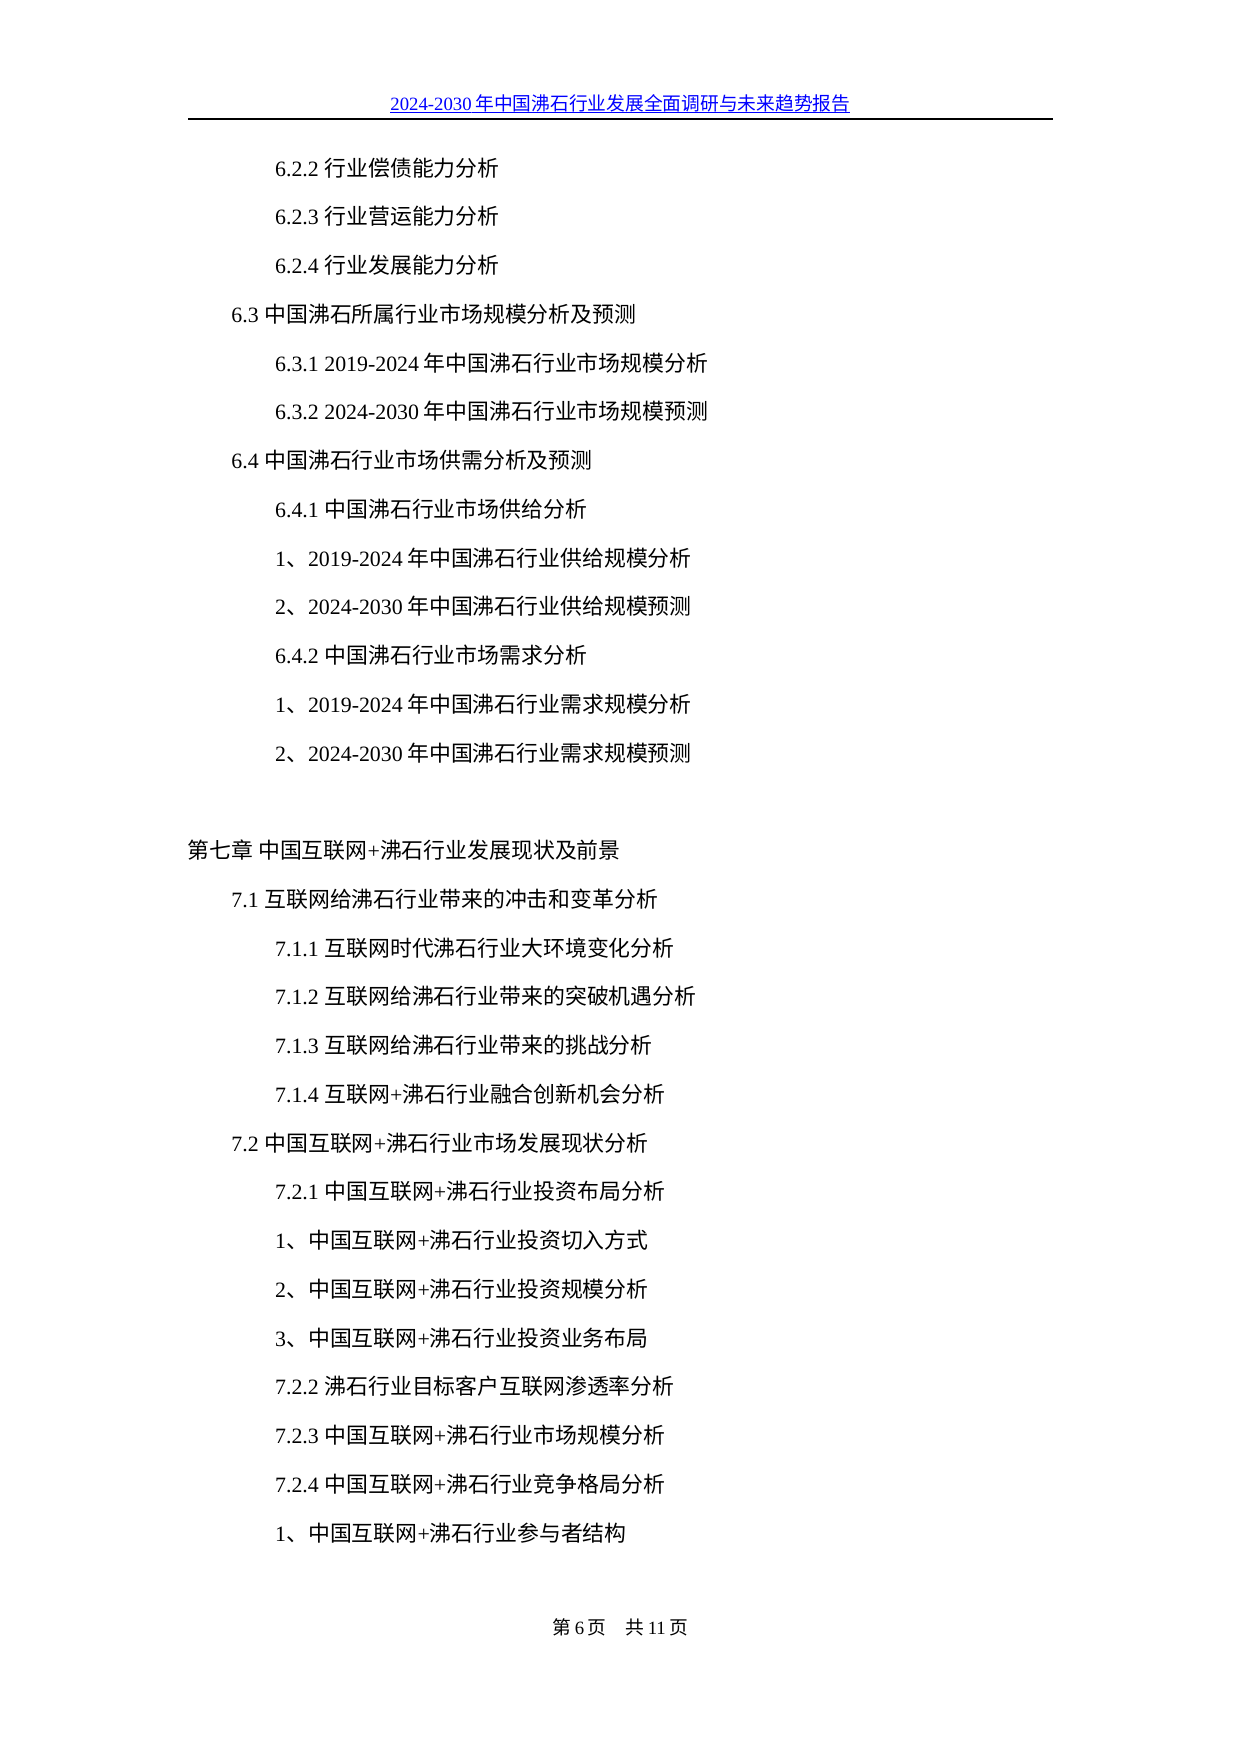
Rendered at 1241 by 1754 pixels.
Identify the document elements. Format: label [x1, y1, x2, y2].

text [187, 150, 1053, 1548]
